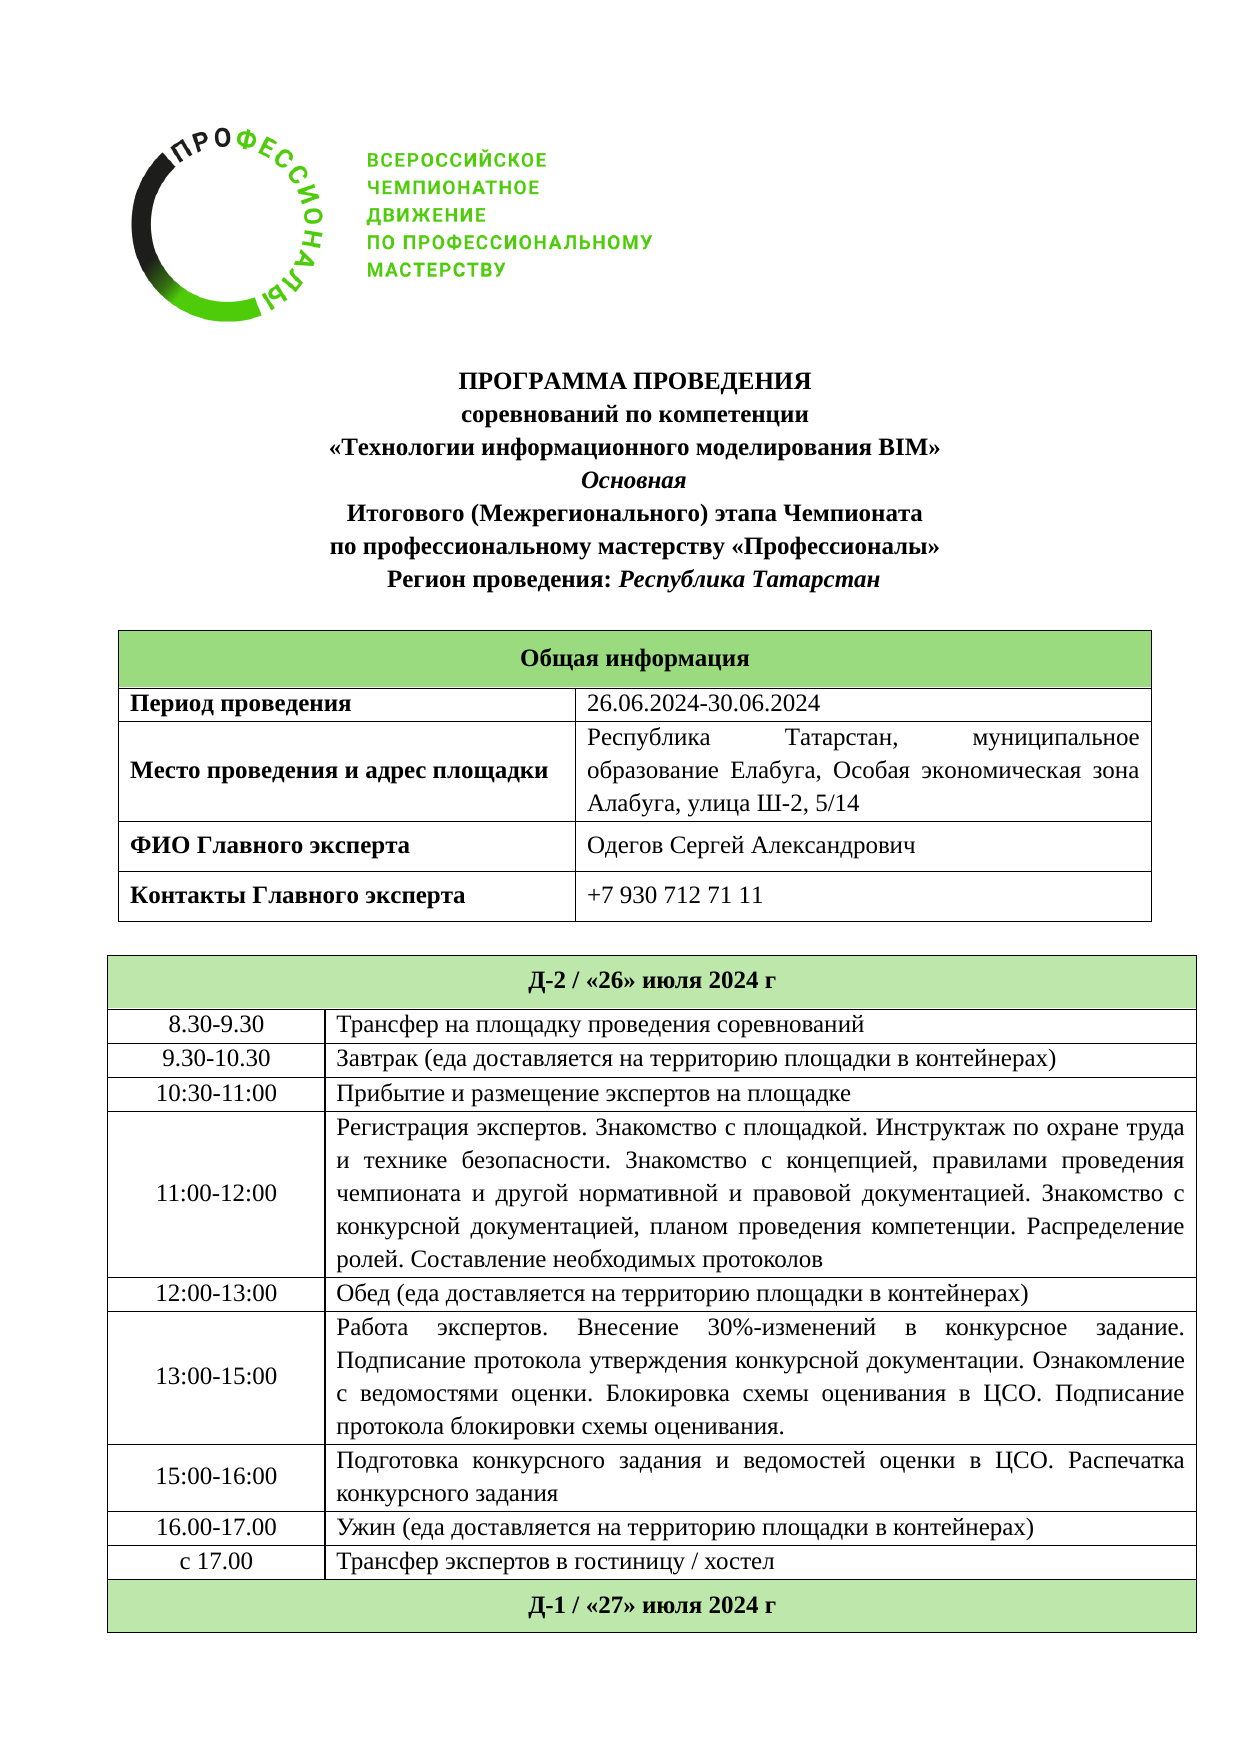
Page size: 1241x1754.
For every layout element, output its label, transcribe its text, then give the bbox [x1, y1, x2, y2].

table_header Д-2 / «26» июля 2024 г [108, 956, 1196, 1008]
table_cell 12:00-13:00 [108, 1278, 324, 1311]
table_cell 15:00-16:00 [108, 1445, 324, 1511]
table_cell Обед (еда доставляется на территорию площадки в контейнерах) [326, 1278, 1196, 1311]
table_cell 11:00-12:00 [108, 1112, 324, 1277]
table_cell 9.30-10.30 [108, 1044, 324, 1077]
table_cell Подготовка конкурсного задания и ведомостей оценки в ЦСО. Распечатка конкурсного задания [326, 1445, 1196, 1511]
table_cell 26.06.2024-30.06.2024 [576, 689, 1151, 721]
text ПРОГРАММА ПРОВЕДЕНИЯ [118, 366, 1152, 395]
table_cell с 17.00 [108, 1546, 324, 1579]
text по профессиональному мастерству «Профессионалы» [118, 531, 1152, 560]
table_cell Прибытие и размещение экспертов на площадке [326, 1078, 1196, 1111]
table_cell Трансфер на площадку проведения соревнований [326, 1010, 1196, 1042]
table_cell ФИО Главного эксперта [119, 822, 575, 871]
table_cell +7 930 712 71 11 [576, 872, 1151, 921]
table_header Общая информация [119, 631, 1151, 687]
table_cell Республика Татарстан, муниципальное образование Елабуга, Особая экономическая зона Алабуга, улица Ш-2, 5/14 [576, 722, 1151, 821]
table_cell Завтрак (еда доставляется на территорию площадки в контейнерах) [326, 1044, 1196, 1077]
table_cell Д-1 / «27» июля 2024 г [108, 1580, 1196, 1632]
text Основная [118, 465, 1152, 494]
text Итогового (Межрегионального) этапа Чемпионата [118, 498, 1152, 527]
table_cell Регистрация экспертов. Знакомство с площадкой. Инструктаж по охране труда и технике безопасности. Знакомство с концепцией, правилами проведения чемпионата и другой нормативной и правовой документацией. Знакомство с конкурсной документацией, планом проведения компетенции. Распределение ролей. Составление необходимых протоколов [326, 1112, 1196, 1277]
table_cell 16.00-17.00 [108, 1512, 324, 1545]
table_cell Одегов Сергей Александрович [576, 822, 1151, 871]
table_cell Контакты Главного эксперта [119, 872, 575, 921]
table_cell 13:00-15:00 [108, 1312, 324, 1444]
table_cell Период проведения [119, 689, 575, 721]
table_cell 10:30-11:00 [108, 1078, 324, 1111]
text Регион проведения: Республика Татарстан [118, 564, 1152, 625]
table_cell Место проведения и адрес площадки [119, 722, 575, 821]
text соревнований по компетенции [118, 399, 1152, 428]
table_cell Работа экспертов. Внесение 30%-изменений в конкурсное задание. Подписание протокола утверждения конкурсной документации. Ознакомление с ведомостями оценки. Блокировка схемы оценивания в ЦСО. Подписание протокола блокировки схемы оценивания. [326, 1312, 1196, 1444]
table_cell Ужин (еда доставляется на территорию площадки в контейнерах) [326, 1512, 1196, 1545]
text «Технологии информационного моделирования BIM» [118, 432, 1152, 461]
table_cell 8.30-9.30 [108, 1010, 324, 1042]
picture [118, 118, 661, 330]
table_cell Трансфер экспертов в гостиницу / хостел [326, 1546, 1196, 1579]
